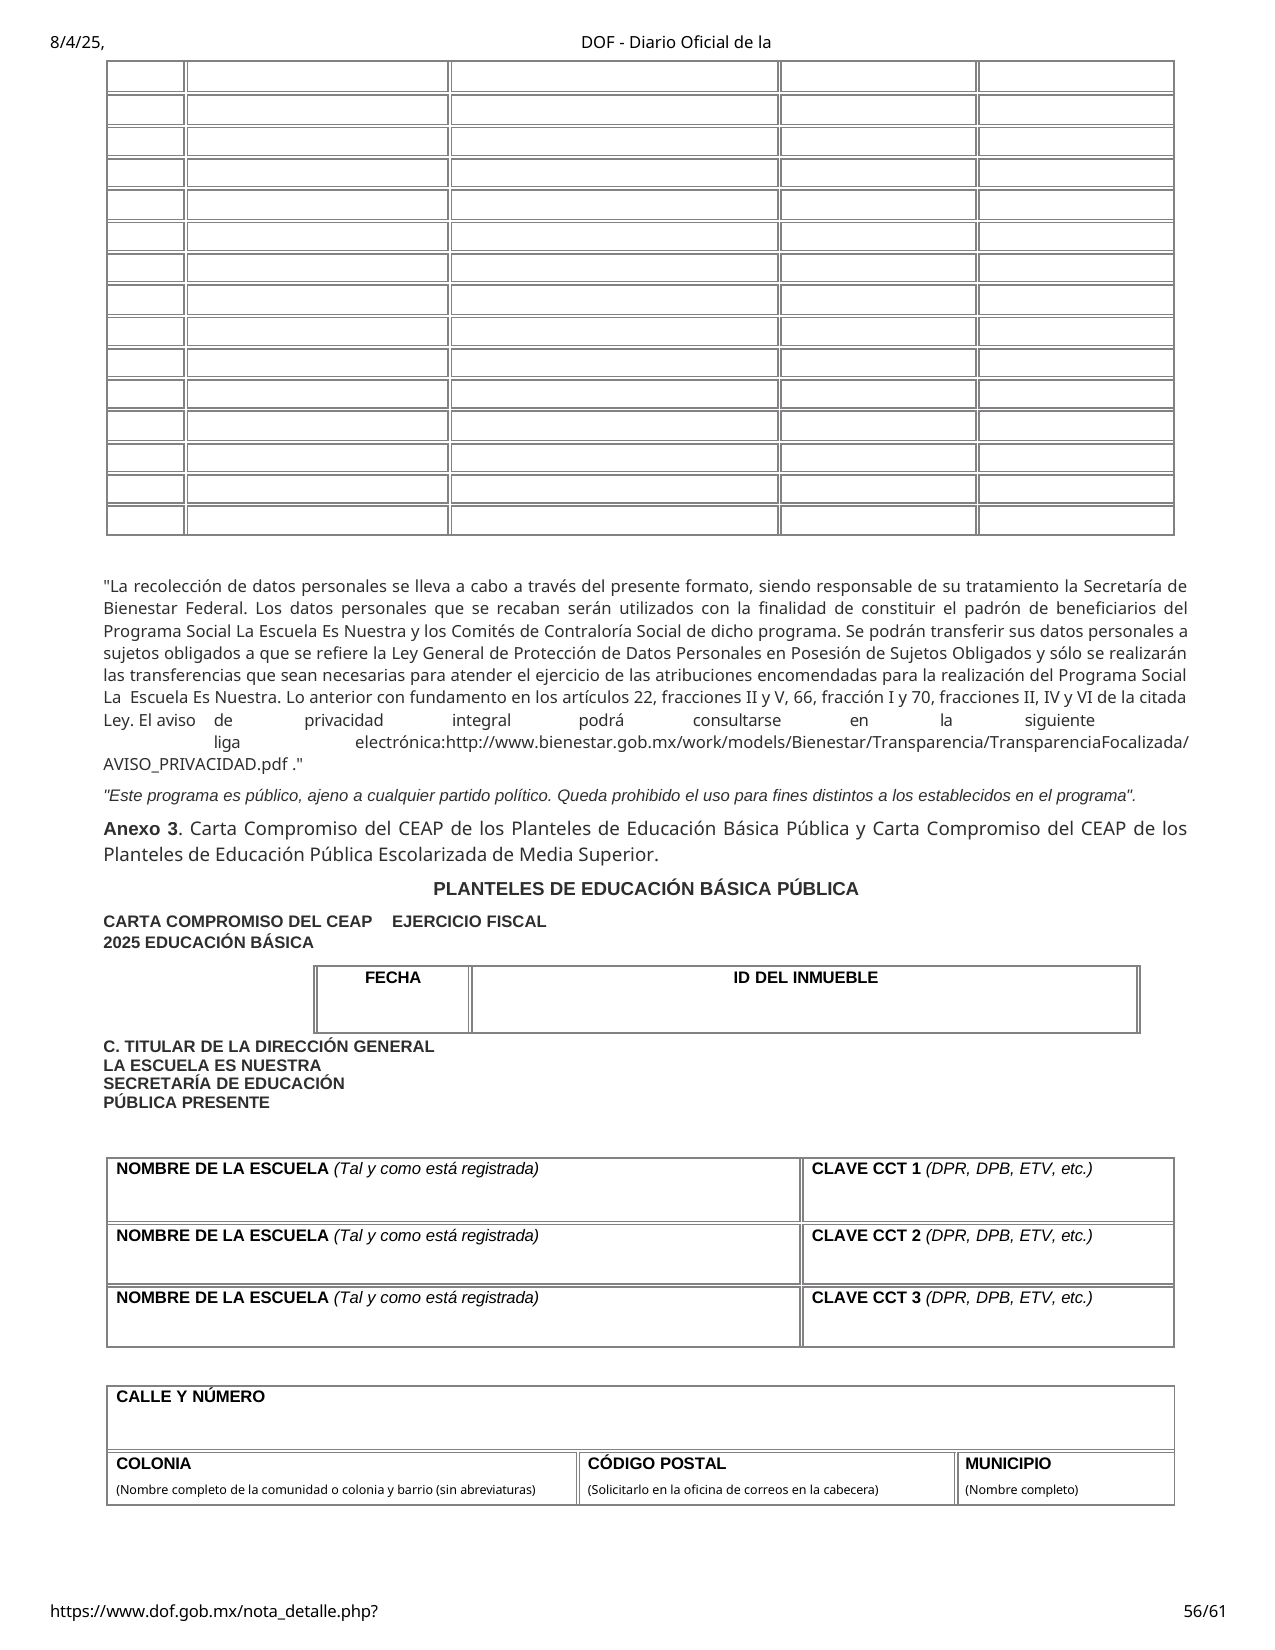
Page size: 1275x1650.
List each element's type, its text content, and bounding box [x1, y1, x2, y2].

table_cell [188, 412, 447, 440]
table_cell [980, 191, 1173, 218]
table_cell [980, 223, 1173, 250]
table_header CALLE Y NÚMERO [108, 1387, 1174, 1449]
table_header [108, 62, 183, 91]
table_cell [452, 191, 777, 218]
table_cell [452, 255, 777, 281]
table_cell [452, 223, 777, 250]
table_cell [782, 350, 975, 376]
table_header [188, 62, 447, 91]
table_cell [108, 128, 183, 155]
table_cell [108, 255, 183, 281]
table_cell [188, 128, 447, 155]
table_header [452, 62, 777, 91]
table_cell [452, 350, 777, 376]
table_cell [188, 255, 447, 281]
table_cell [188, 445, 447, 471]
table_cell [980, 476, 1173, 502]
table_cell [980, 128, 1173, 155]
table_cell [452, 381, 777, 407]
table_cell [188, 223, 447, 250]
text C. TITULAR DE LA DIRECCIÓN GENERAL LA ESCUELA ES NUESTRA [103, 1037, 450, 1075]
table_header NOMBRE DE LA ESCUELA (Tal y como está registrada) [108, 1159, 799, 1221]
table_cell [108, 445, 183, 471]
table_cell [980, 445, 1173, 471]
table_cell [108, 96, 183, 123]
table_cell [108, 507, 183, 534]
table_cell [782, 318, 975, 345]
text CARTA COMPROMISO DEL CEAP EJERCICIO FISCAL 2025 EDUCACIÓN BÁSICA [103, 912, 588, 952]
table_cell [188, 160, 447, 186]
table_cell [980, 318, 1173, 345]
text Anexo 3. Carta Compromiso del CEAP de los Planteles de Educación Básica Pública y Carta Compromiso del CEAP de los Planteles de Educación Pública Escolarizada de Media Superior. [103, 815, 1189, 866]
table_cell [980, 255, 1173, 281]
table_cell [452, 445, 777, 471]
table_cell [782, 191, 975, 218]
text "La recolección de datos personales se lleva a cabo a través del presente formato, siendo responsable de su tratamiento la Secretaría de Bienestar Federal. Los datos personales que se recaban serán utilizados con la finalidad de constituir el padrón de beneficiarios del Programa Social La Escuela Es Nuestra y los Comités de Contraloría Social de dicho programa. Se podrán transferir sus datos personales a sujetos obligados a que se refiere la Ley General de Protección de Datos Personales en Posesión de Sujetos Obligados y sólo se realizarán las transferencias que sean necesarias para atender el ejercicio de las atribuciones encomendadas para la realización del Programa Social La Escuela Es Nuestra. Lo anterior con fundamento en los artículos 22, fracciones II y V, 66, fracción I y 70, fracciones II, IV y VI de la citada Ley. El aviso de privacidad integral podrá consultarse en la siguiente liga electrónica:http://www.bienestar.gob.mx/work/models/Bienestar/Transparencia/TransparenciaFocalizada/AVISO_PRIVACIDAD.pdf ." [103, 575, 1189, 776]
table_cell [452, 318, 777, 345]
table_cell CLAVE CCT 3 (DPR, DPB, ETV, etc.) [804, 1288, 1173, 1346]
table_cell [188, 318, 447, 345]
table_cell [452, 160, 777, 186]
table_cell [980, 96, 1173, 123]
table_cell [782, 223, 975, 250]
text "Este programa es público, ajeno a cualquier partido político. Queda prohibido el uso para fines distintos a los establecidos en el programa". [103, 786, 1200, 805]
table_cell [782, 128, 975, 155]
table_cell MUNICIPIO (Nombre completo) [959, 1453, 1174, 1504]
table_header [980, 62, 1173, 91]
table_cell [188, 476, 447, 502]
table_cell [980, 412, 1173, 440]
table_cell [188, 381, 447, 407]
table_header FECHA [318, 967, 468, 1032]
table_header ID DEL INMUEBLE [473, 967, 1136, 1032]
table_cell [782, 507, 975, 534]
table_cell COLONIA (Nombre completo de la comunidad o colonia y barrio (sin abreviaturas) [108, 1453, 576, 1504]
table_cell [188, 286, 447, 313]
table_cell [452, 476, 777, 502]
table_cell NOMBRE DE LA ESCUELA (Tal y como está registrada) [108, 1288, 799, 1346]
table_cell [980, 286, 1173, 313]
text SECRETARÍA DE EDUCACIÓN PÚBLICA PRESENTE [103, 1075, 422, 1112]
table_cell [452, 412, 777, 440]
table_cell CÓDIGO POSTAL (Solicitarlo en la oficina de correos en la cabecera) [580, 1453, 954, 1504]
table_cell [980, 507, 1173, 534]
table_cell CLAVE CCT 2 (DPR, DPB, ETV, etc.) [804, 1225, 1173, 1283]
table_cell [108, 350, 183, 376]
table_cell [188, 191, 447, 218]
table_cell [188, 350, 447, 376]
table_cell [108, 223, 183, 250]
subtitle PLANTELES DE EDUCACIÓN BÁSICA PÚBLICA [92, 877, 1200, 899]
table_cell [782, 286, 975, 313]
table_header CLAVE CCT 1 (DPR, DPB, ETV, etc.) [804, 1159, 1173, 1221]
table_cell NOMBRE DE LA ESCUELA (Tal y como está registrada) [108, 1225, 799, 1283]
table_cell [980, 160, 1173, 186]
table_cell [782, 412, 975, 440]
table_cell [452, 128, 777, 155]
table_cell [188, 507, 447, 534]
table_cell [108, 191, 183, 218]
table_cell [980, 381, 1173, 407]
table_cell [188, 96, 447, 123]
table_cell [108, 286, 183, 313]
table_cell [108, 160, 183, 186]
table_cell [108, 381, 183, 407]
table_cell [782, 255, 975, 281]
table_cell [452, 96, 777, 123]
table_cell [782, 445, 975, 471]
table_cell [452, 286, 777, 313]
table_cell [782, 476, 975, 502]
table_cell [108, 476, 183, 502]
table_cell [108, 318, 183, 345]
table_cell [108, 412, 183, 440]
table_cell [782, 96, 975, 123]
table_header [782, 62, 975, 91]
table_cell [980, 350, 1173, 376]
table_cell [452, 507, 777, 534]
table_cell [782, 160, 975, 186]
table_cell [782, 381, 975, 407]
